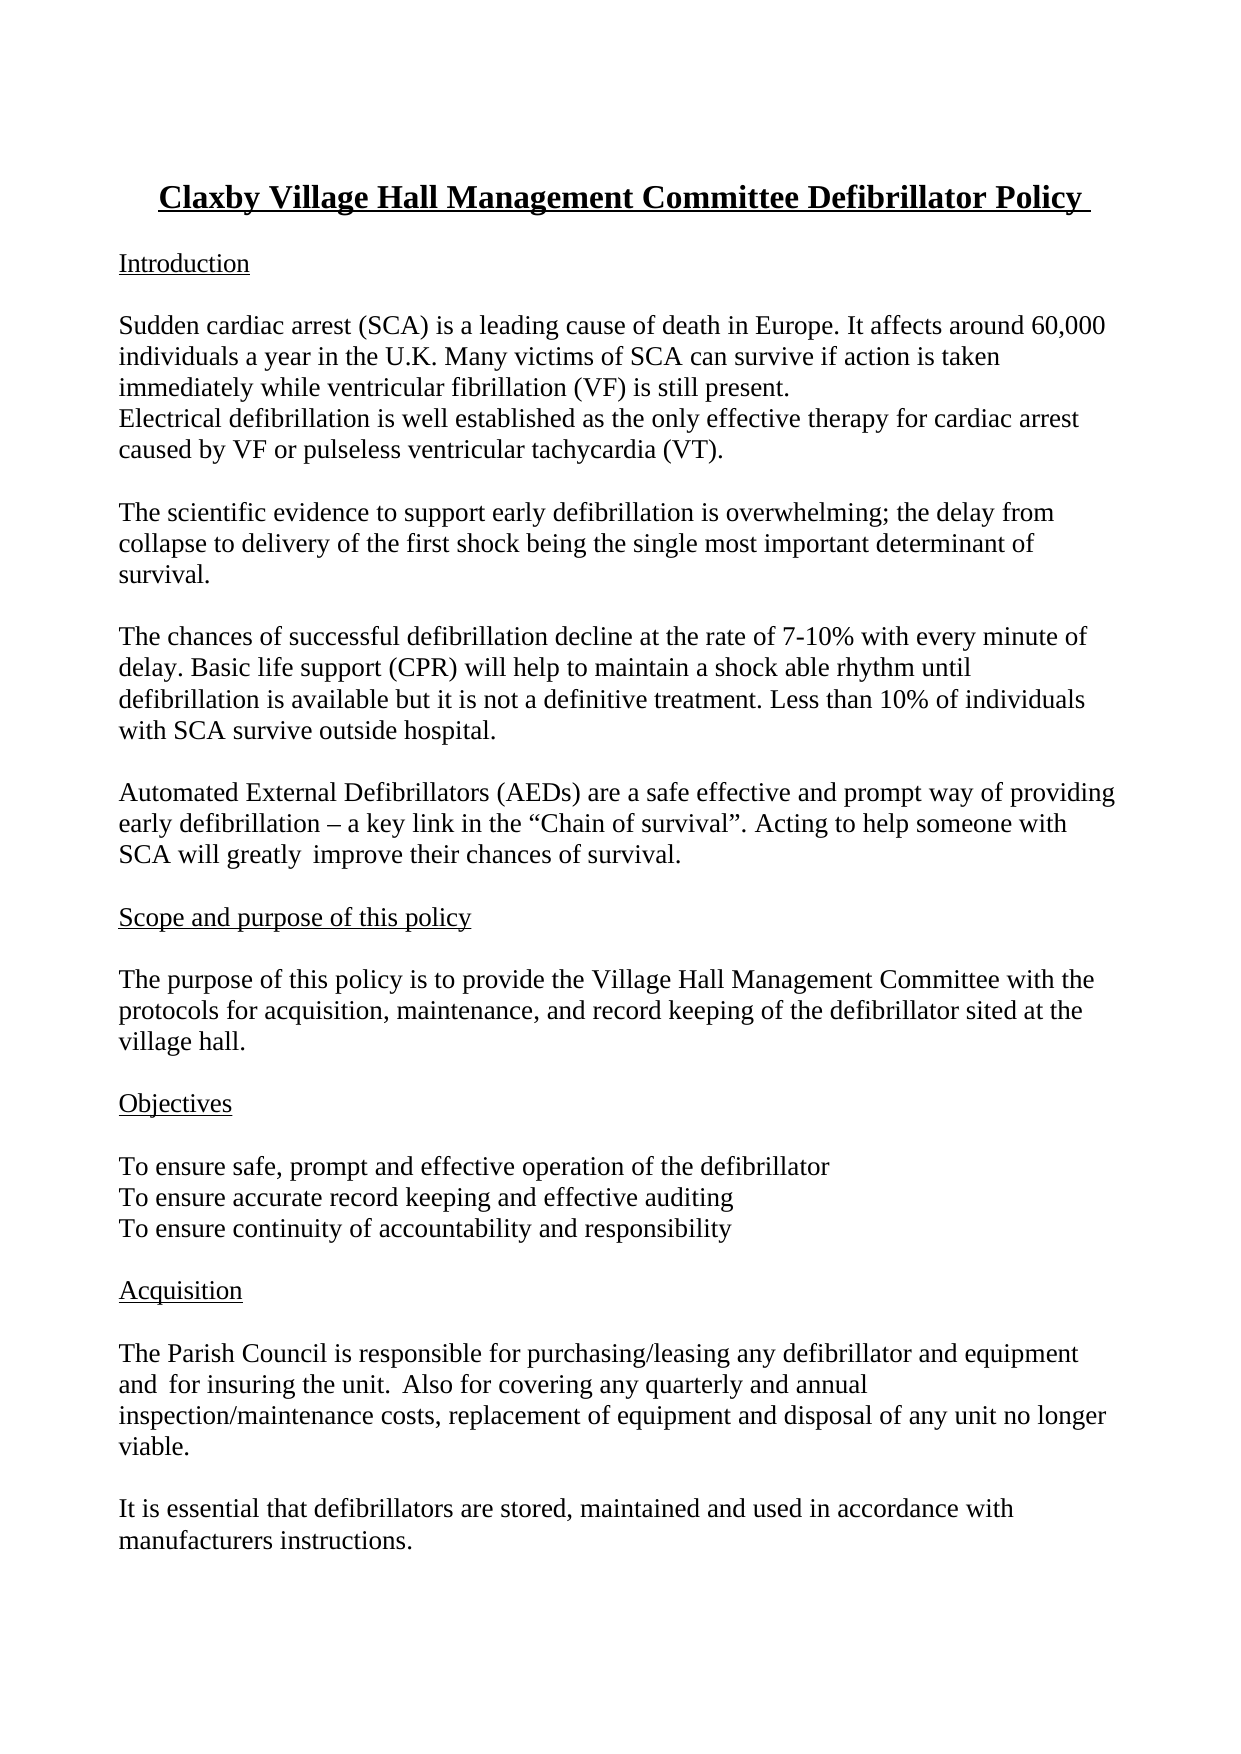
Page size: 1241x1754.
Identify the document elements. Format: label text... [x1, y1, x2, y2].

text It is essential that defibrillators are stored, maintained and used in accordance with manufacturers instructions. [118, 1493, 1134, 1555]
text To ensure safe, prompt and effective operation of the defibrillator To ensure accurate record keeping and effective auditing [118, 1150, 847, 1212]
text Electrical defibrillation is well established as the only effective therapy for cardiac arrest caused by VF or pulseless ventricular tachycardia (VT). [118, 402, 1116, 465]
text Scope and purpose of this policy [118, 901, 1134, 932]
text Automated External Defibrillators (AEDs) are a safe effective and prompt way of providing early defibrillation – a key link in the “Chain of survival”. Acting to help someone with SCA will greatly improve their chances of survival. [118, 776, 1116, 869]
text To ensure continuity of accountability and responsibility Acquisition [118, 1212, 847, 1306]
text Sudden cardiac arrest (SCA) is a leading cause of death in Europe. It affects around 60,000 individuals a year in the U.K. Many victims of SCA can survive if action is taken immediately while ventricular fibrillation (VF) is still present. [118, 309, 1116, 402]
text The Parish Council is responsible for purchasing/leasing any defibrillator and equipment and for insuring the unit. Also for covering any quarterly and annual inspection/maintenance costs, replacement of equipment and disposal of any unit no longer viable. [118, 1337, 1116, 1461]
text Introduction [118, 247, 1134, 278]
title Claxby Village Hall Management Committee Defibrillator Policy [107, 177, 1133, 216]
text The purpose of this policy is to provide the Village Hall Management Committee with the protocols for acquisition, maintenance, and record keeping of the defibrillator sited at the village hall. [118, 963, 1134, 1056]
text The chances of successful defibrillation decline at the rate of 7-10% with every minute of delay. Basic life support (CPR) will help to maintain a shock able rhythm until defibrillation is available but it is not a definitive treatment. Less than 10% of individuals with SCA survive outside hospital. [118, 620, 1118, 745]
text The scientific evidence to support early defibrillation is overwhelming; the delay from collapse to delivery of the first shock being the single most important determinant of survival. [118, 496, 1118, 589]
text Objectives [118, 1088, 1134, 1119]
